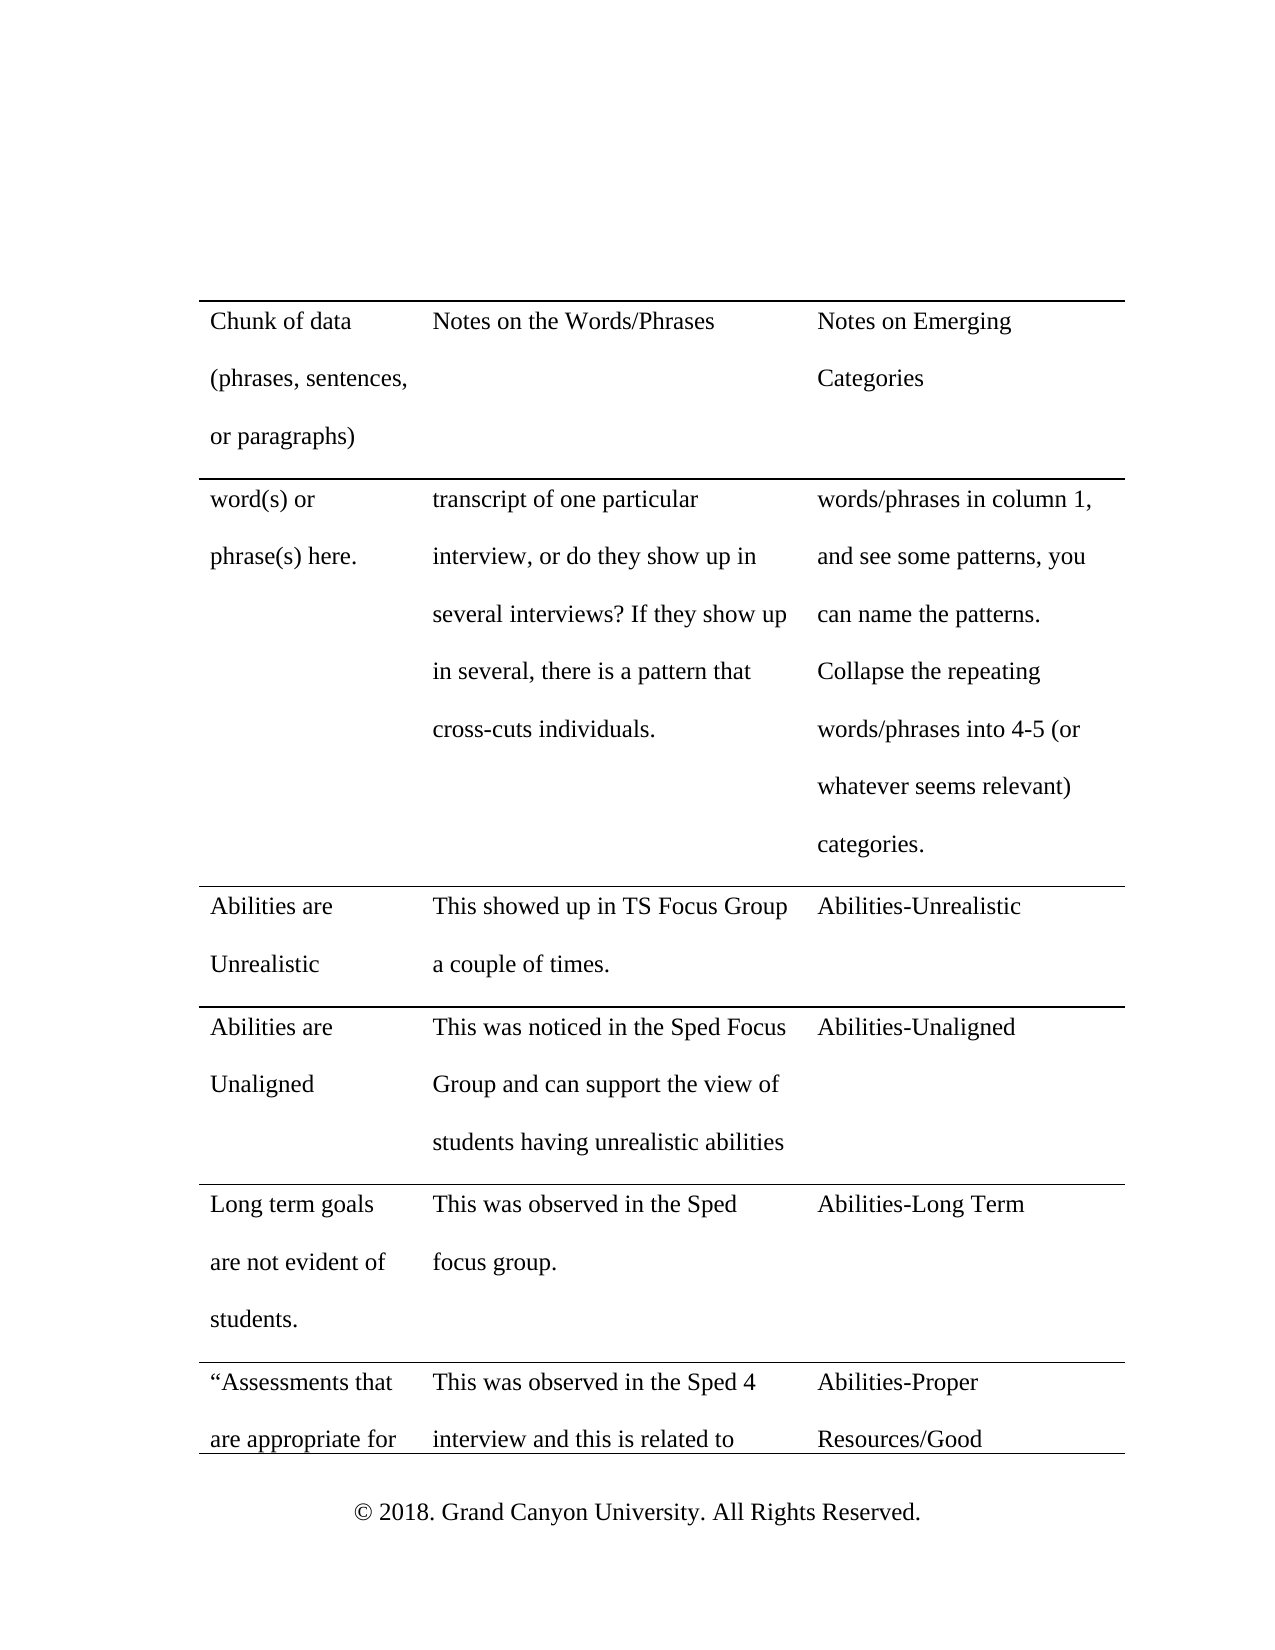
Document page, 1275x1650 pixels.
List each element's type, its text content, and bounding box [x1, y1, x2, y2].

table_header Notes on Emerging Categories [806, 302, 1125, 478]
table_cell Abilities are Unrealistic [199, 887, 421, 1006]
table_cell Abilities-Unaligned [806, 1008, 1125, 1184]
table_cell This was noticed in the Sped Focus Group and can support the view of students having unrealistic abilities [421, 1008, 806, 1184]
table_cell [421, 1363, 806, 1453]
table_cell Abilities are Unaligned [199, 1008, 421, 1184]
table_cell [199, 480, 421, 886]
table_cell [199, 1363, 421, 1453]
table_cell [806, 1363, 1125, 1453]
table_cell This was observed in the Sped focus group. [421, 1185, 806, 1362]
table_cell This showed up in TS Focus Group a couple of times. [421, 887, 806, 1006]
table_cell Abilities-Long Term [806, 1185, 1125, 1362]
table_cell Abilities-Unrealistic [806, 887, 1125, 1006]
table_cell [421, 480, 806, 886]
table_header Chunk of data (phrases, sentences, or paragraphs) [199, 302, 421, 478]
table_cell Long term goals are not evident of students. [199, 1185, 421, 1362]
table_header Notes on the Words/Phrases [421, 302, 806, 478]
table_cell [806, 480, 1125, 886]
